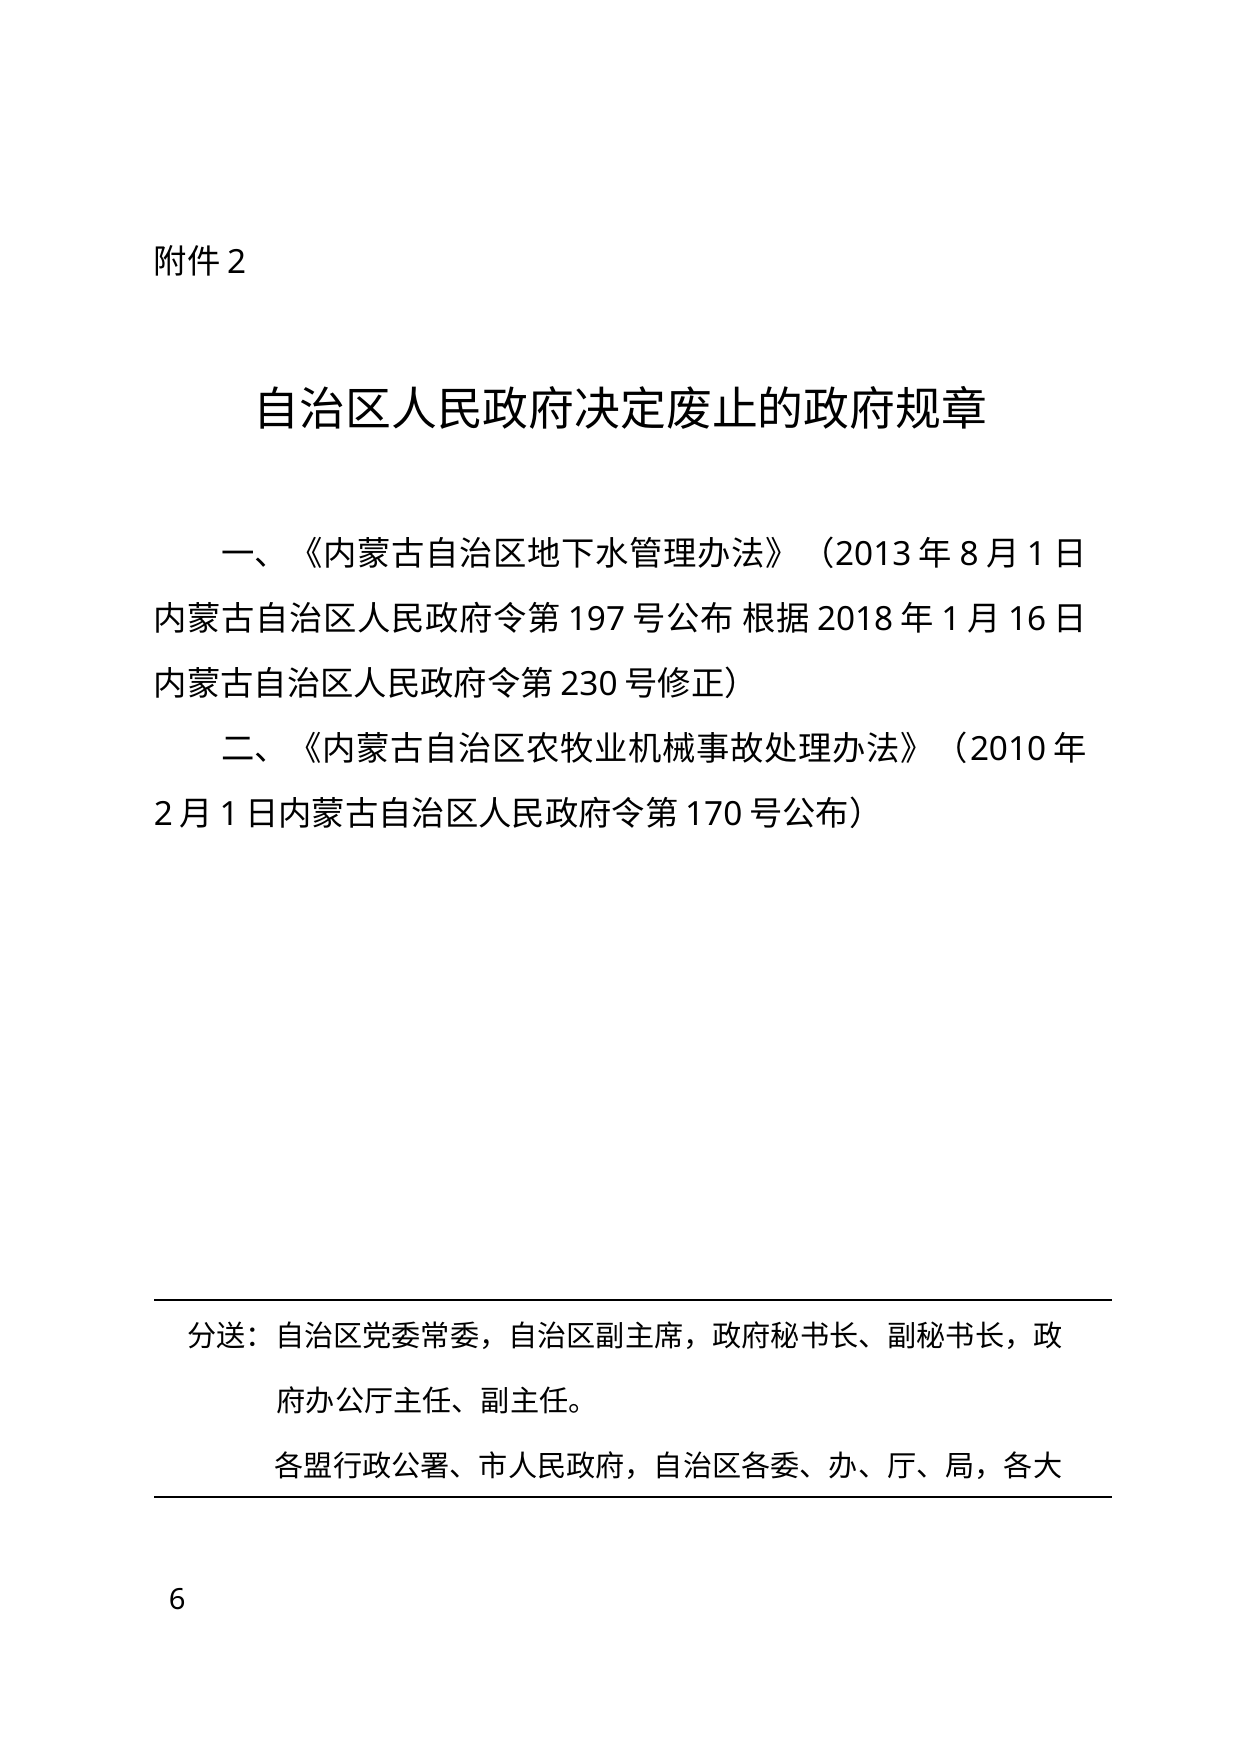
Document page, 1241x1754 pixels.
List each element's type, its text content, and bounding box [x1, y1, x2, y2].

text 二、《内蒙古自治区农牧业机械事故处理办法》（2010年2月1日内蒙古自治区人民政府令第170号公布） [153, 714, 1087, 844]
text 自治区人民政府决定废止的政府规章 [153, 356, 1087, 454]
text 附件2 [153, 226, 1087, 291]
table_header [154, 1301, 1112, 1496]
text 一、《内蒙古自治区地下水管理办法》（2013年8月1日内蒙古自治区人民政府令第197号公布 根据2018年1月16日内蒙古自治区人民政府令第230号修正） [153, 519, 1087, 714]
